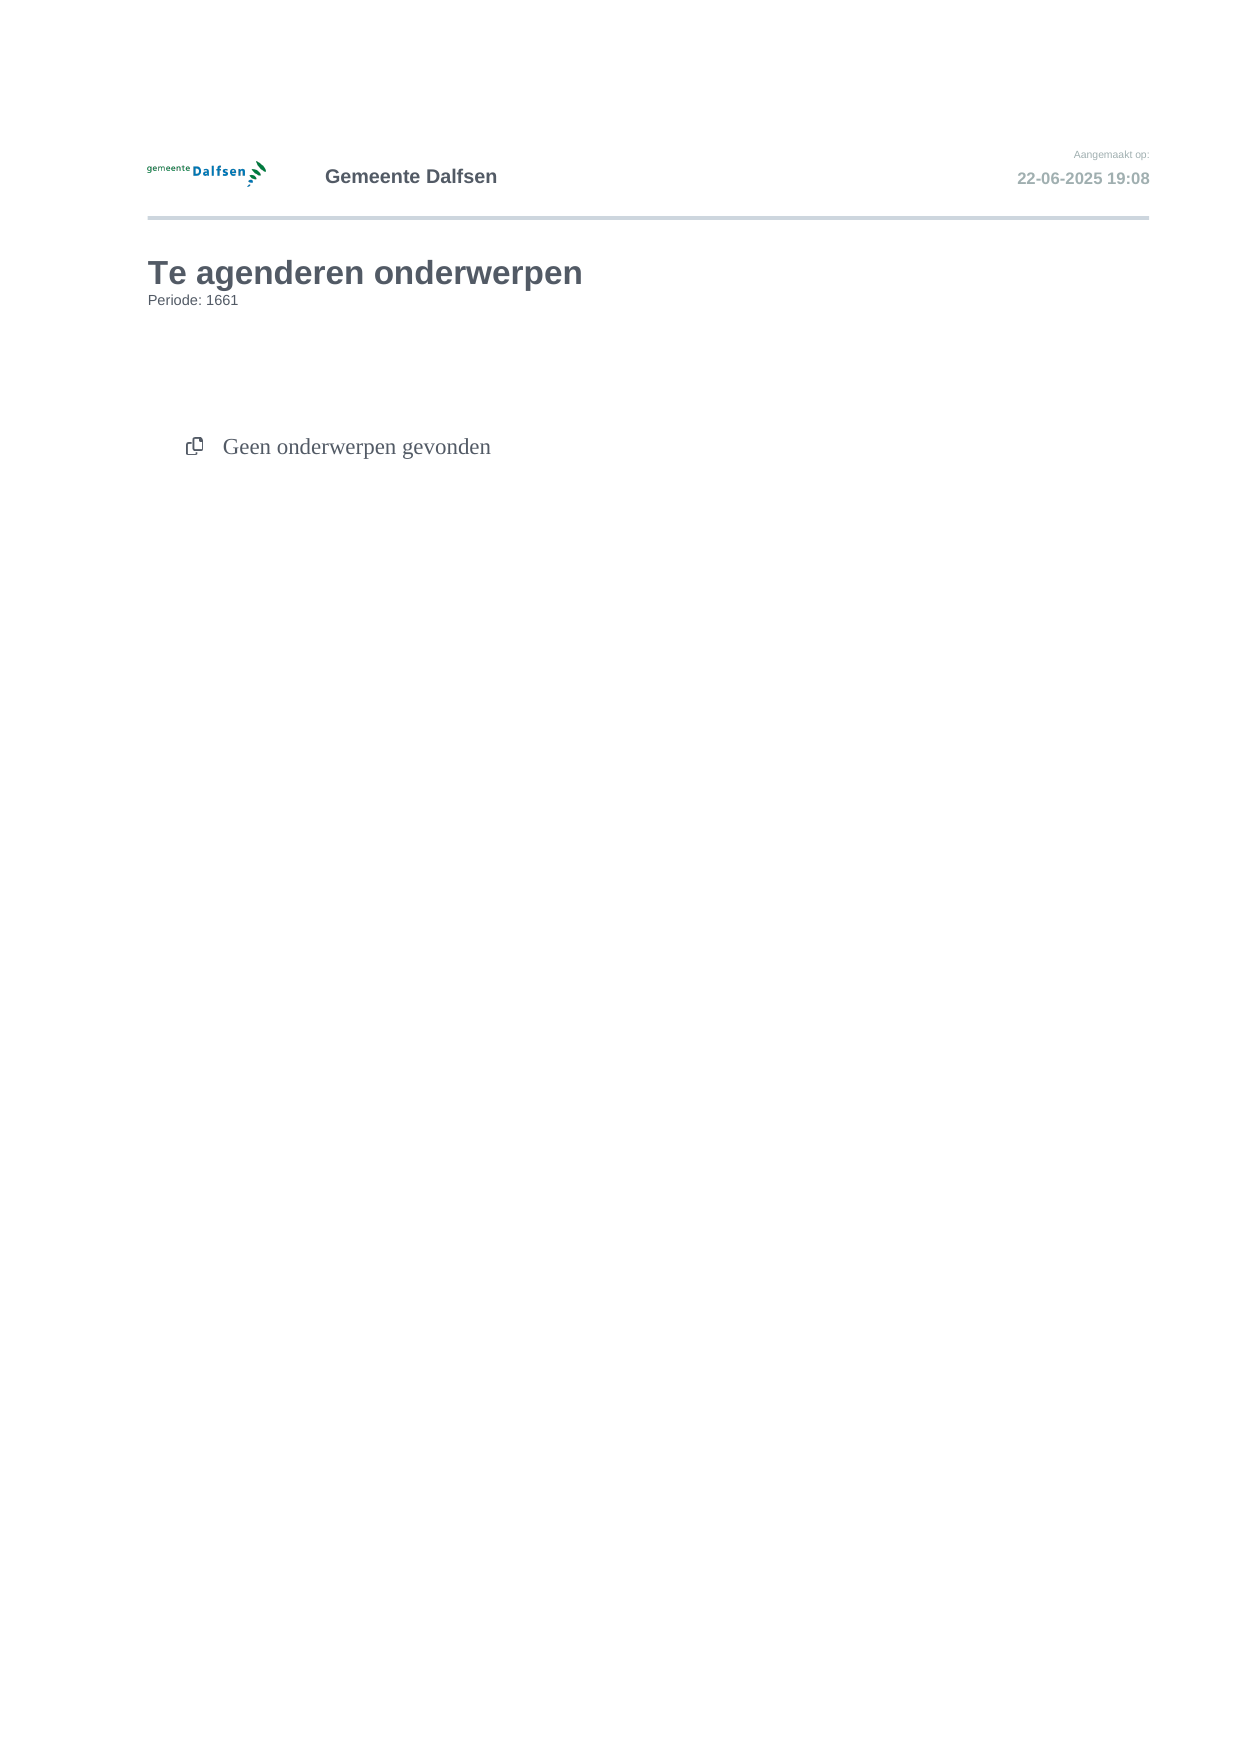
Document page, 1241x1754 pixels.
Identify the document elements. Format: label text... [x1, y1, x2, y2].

list Geen onderwerpen gevonden [185, 433, 1093, 459]
table_header [148, 148, 325, 188]
table_cell 22-06-2025 19:08 [727, 161, 1149, 188]
table_header Te agenderen onderwerpen [148, 245, 727, 292]
picture [186, 437, 203, 455]
picture [147, 161, 266, 187]
table_cell Periode: 1661 [148, 292, 727, 325]
table_header Gemeente Dalfsen [325, 148, 727, 188]
table_header Aangemaakt op: [727, 148, 1149, 161]
picture [147, 216, 1150, 220]
